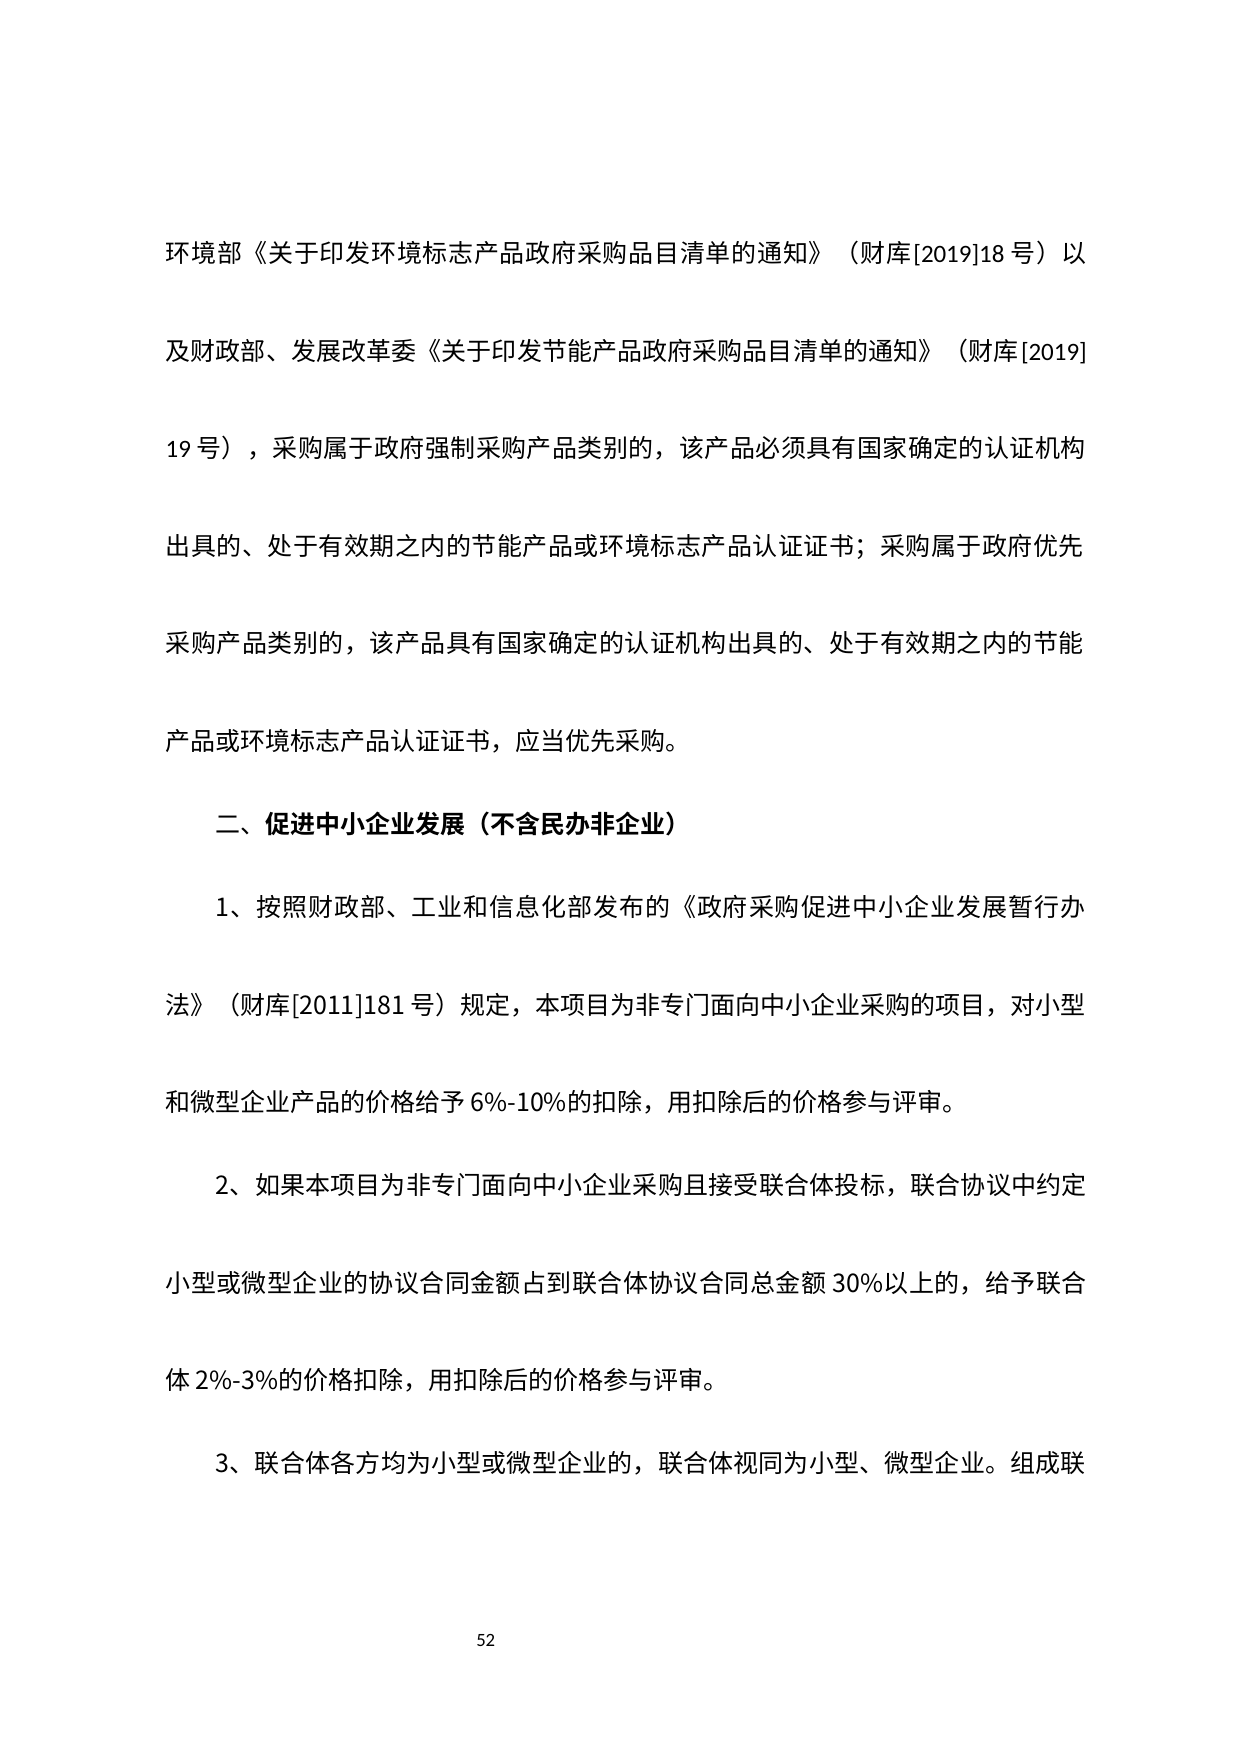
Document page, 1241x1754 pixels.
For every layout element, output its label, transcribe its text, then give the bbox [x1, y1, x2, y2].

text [165, 219, 1087, 772]
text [165, 1429, 1087, 1494]
text 1、按照财政部、工业和信息化部发布的《政府采购促进中小企业发展暂行办法》（财库[2011]181号）规定，本项目为非专门面向中小企业采购的项目，对小型和微型企业产品的价格给予6%-10%的扣除，用扣除后的价格参与评审。 [165, 873, 1087, 1133]
text 二、促进中小企业发展（不含民办非企业） [165, 790, 1087, 855]
text 2、如果本项目为非专门面向中小企业采购且接受联合体投标，联合协议中约定小型或微型企业的协议合同金额占到联合体协议合同总金额30%以上的，给予联合体2%-3%的价格扣除，用扣除后的价格参与评审。 [165, 1151, 1087, 1411]
